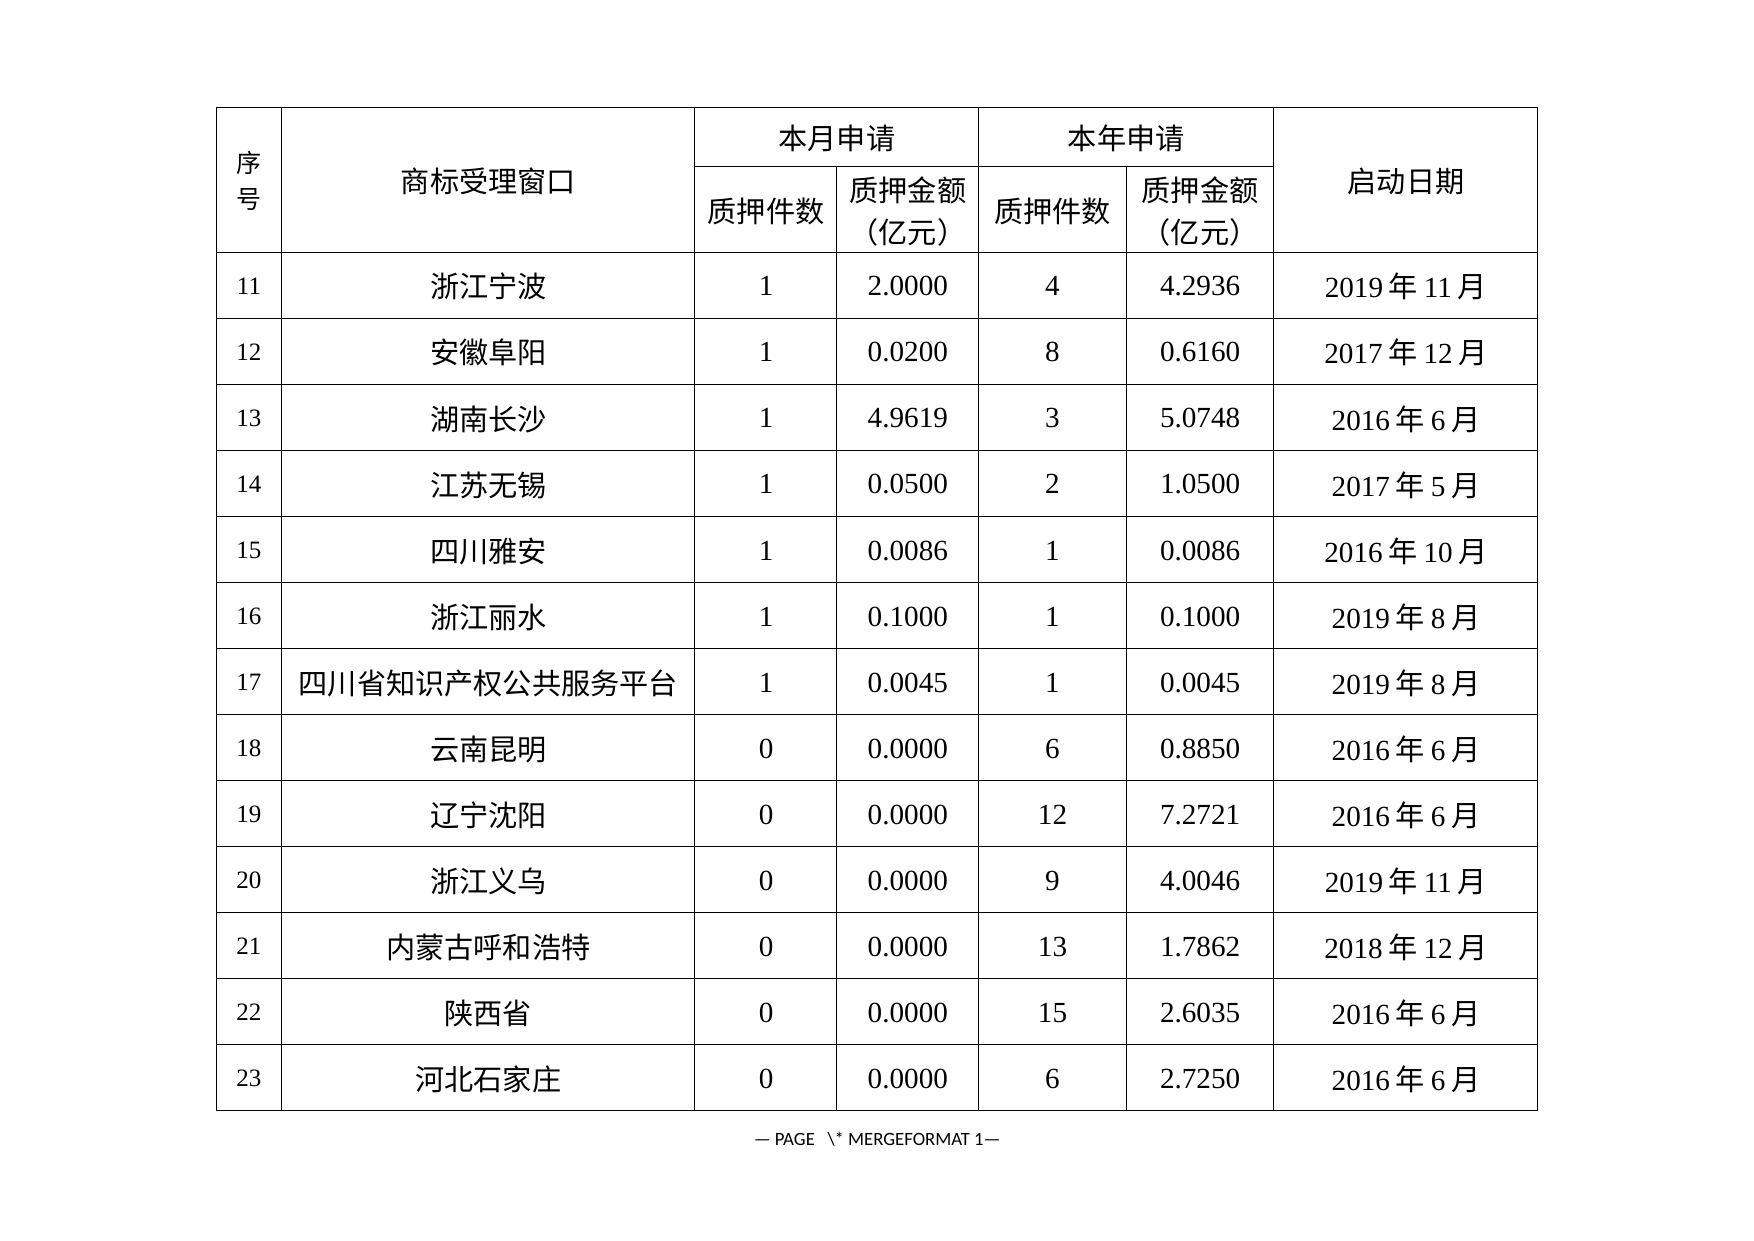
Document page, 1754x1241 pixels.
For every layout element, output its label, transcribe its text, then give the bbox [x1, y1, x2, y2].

table_cell 质押件数 [979, 167, 1126, 252]
table_cell 2.7250 [1127, 1045, 1273, 1110]
table_cell 4.9619 [837, 385, 978, 450]
table_cell 4 [979, 253, 1126, 318]
table_cell 2019年11月 [1274, 253, 1537, 318]
table_cell 2019年8月 [1274, 649, 1537, 714]
table_cell 质押件数 [695, 167, 836, 252]
table_cell 2.6035 [1127, 979, 1273, 1044]
table_cell 6 [979, 715, 1126, 780]
table_cell 2016年6月 [1274, 979, 1537, 1044]
table_cell 0.8850 [1127, 715, 1273, 780]
table_cell 0 [695, 979, 836, 1044]
table_cell 14 [217, 451, 281, 516]
table_cell 1 [695, 319, 836, 384]
table_cell 浙江义乌 [282, 847, 694, 912]
table_cell 陕西省 [282, 979, 694, 1044]
table_cell 2 [979, 451, 1126, 516]
table_cell 0 [695, 1045, 836, 1110]
table_cell 1 [695, 583, 836, 648]
table_cell 0.0086 [1127, 517, 1273, 582]
table_cell 6 [979, 1045, 1126, 1110]
table_header 本月申请 [695, 108, 978, 166]
table_cell 0.6160 [1127, 319, 1273, 384]
table_cell 20 [217, 847, 281, 912]
table_cell 浙江丽水 [282, 583, 694, 648]
table_cell 15 [979, 979, 1126, 1044]
table_cell 2019年11月 [1274, 847, 1537, 912]
table_cell 1 [979, 583, 1126, 648]
table_cell 21 [217, 913, 281, 978]
table_header 本年申请 [979, 108, 1273, 166]
table_cell 2016年6月 [1274, 385, 1537, 450]
table_cell 23 [217, 1045, 281, 1110]
table_cell 8 [979, 319, 1126, 384]
table_cell 云南昆明 [282, 715, 694, 780]
table_cell 0.0000 [837, 781, 978, 846]
table_cell 19 [217, 781, 281, 846]
table_cell 2016年10月 [1274, 517, 1537, 582]
table_cell 1 [979, 649, 1126, 714]
table_cell 4.2936 [1127, 253, 1273, 318]
table_cell 0.0000 [837, 715, 978, 780]
table_cell 17 [217, 649, 281, 714]
table_cell 2017年5月 [1274, 451, 1537, 516]
table_header 启动日期 [1274, 108, 1537, 252]
table_header 序号 [217, 108, 281, 252]
table_cell 13 [217, 385, 281, 450]
table_cell 四川雅安 [282, 517, 694, 582]
table_cell 0.0200 [837, 319, 978, 384]
table_cell 2018年12月 [1274, 913, 1537, 978]
table_cell 0.1000 [1127, 583, 1273, 648]
table_cell 5.0748 [1127, 385, 1273, 450]
table_cell 0.0500 [837, 451, 978, 516]
table_cell 12 [979, 781, 1126, 846]
table_cell 0.0000 [837, 1045, 978, 1110]
table_cell 0.0000 [837, 847, 978, 912]
table_cell 0 [695, 781, 836, 846]
table_cell 安徽阜阳 [282, 319, 694, 384]
table_cell 1 [695, 649, 836, 714]
table_cell 9 [979, 847, 1126, 912]
table_header 商标受理窗口 [282, 108, 694, 252]
table_cell 1 [979, 517, 1126, 582]
table_cell 辽宁沈阳 [282, 781, 694, 846]
table_cell 7.2721 [1127, 781, 1273, 846]
table_cell 0.0086 [837, 517, 978, 582]
table_cell 浙江宁波 [282, 253, 694, 318]
table_cell 1.0500 [1127, 451, 1273, 516]
table_cell 2016年6月 [1274, 715, 1537, 780]
table_cell 11 [217, 253, 281, 318]
table_cell 15 [217, 517, 281, 582]
table_cell 2016年6月 [1274, 781, 1537, 846]
table_cell 1 [695, 451, 836, 516]
table_cell 12 [217, 319, 281, 384]
table_cell 0.0000 [837, 979, 978, 1044]
table_cell 1.7862 [1127, 913, 1273, 978]
table_cell 22 [217, 979, 281, 1044]
table_cell 2019年8月 [1274, 583, 1537, 648]
table_cell 16 [217, 583, 281, 648]
table_cell 2.0000 [837, 253, 978, 318]
table_cell 13 [979, 913, 1126, 978]
table_cell 2017年12月 [1274, 319, 1537, 384]
table_cell 0.1000 [837, 583, 978, 648]
table_cell 河北石家庄 [282, 1045, 694, 1110]
table_cell 质押金额（亿元） [1127, 167, 1273, 252]
table_cell 1 [695, 253, 836, 318]
table_cell 1 [695, 517, 836, 582]
table_cell 0 [695, 913, 836, 978]
table_cell 18 [217, 715, 281, 780]
table_cell 0.0045 [837, 649, 978, 714]
table_cell 4.0046 [1127, 847, 1273, 912]
table_cell 内蒙古呼和浩特 [282, 913, 694, 978]
table_cell 0 [695, 715, 836, 780]
table_cell 湖南长沙 [282, 385, 694, 450]
table_cell 2016年6月 [1274, 1045, 1537, 1110]
table_cell 0.0000 [837, 913, 978, 978]
table_cell 1 [695, 385, 836, 450]
table_cell 四川省知识产权公共服务平台 [282, 649, 694, 714]
table_cell 0 [695, 847, 836, 912]
table_cell 江苏无锡 [282, 451, 694, 516]
table_cell 质押金额（亿元） [837, 167, 978, 252]
table_cell 3 [979, 385, 1126, 450]
table_cell 0.0045 [1127, 649, 1273, 714]
